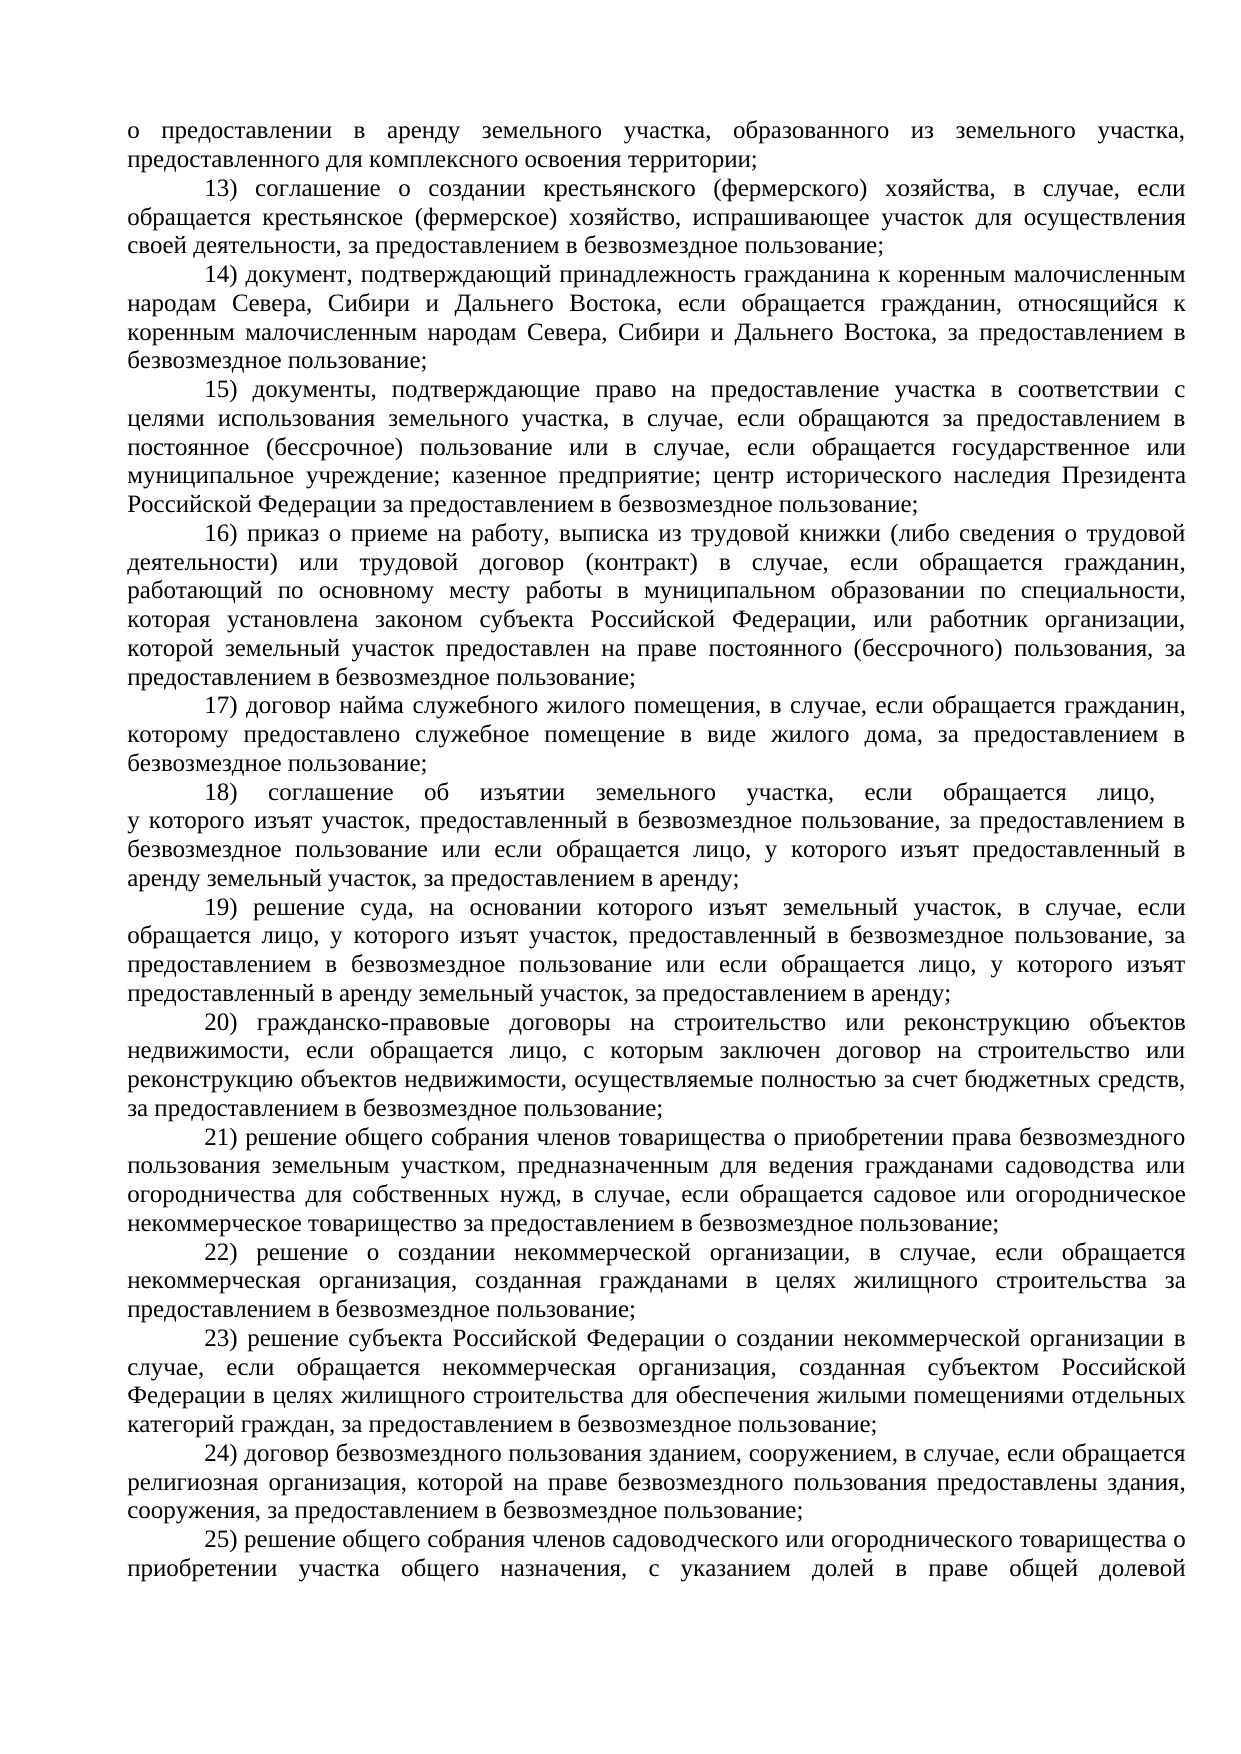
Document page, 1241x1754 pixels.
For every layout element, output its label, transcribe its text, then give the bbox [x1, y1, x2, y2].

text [127, 116, 1187, 173]
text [127, 1524, 1187, 1582]
text 14) документ, подтверждающий принадлежность гражданина к коренным малочисленным народам Севера, Сибири и Дальнего Востока, если обращается гражданин, относящийся к коренным малочисленным народам Севера, Сибири и Дальнего Востока, за предоставлением в безвозмездное пользование; [127, 259, 1187, 374]
text 15) документы, подтверждающие право на предоставление участка в соответствии с целями использования земельного участка, в случае, если обращаются за предоставлением в постоянное (бессрочное) пользование или в случае, если обращается государственное или муниципальное учреждение; казенное предприятие; центр исторического наследия Президента Российской Федерации за предоставлением в безвозмездное пользование; [127, 374, 1187, 518]
text 16) приказ о приеме на работу, выписка из трудовой книжки (либо сведения о трудовой деятельности) или трудовой договор (контракт) в случае, если обращается гражданин, работающий по основному месту работы в муниципальном образовании по специальности, которая установлена законом субъекта Российской Федерации, или работник организации, которой земельный участок предоставлен на праве постоянного (бессрочного) пользования, за предоставлением в безвозмездное пользование; [127, 518, 1187, 691]
text 19) решение суда, на основании которого изъят земельный участок, в случае, если обращается лицо, у которого изъят участок, предоставленный в безвозмездное пользование, за предоставлением в безвозмездное пользование или если обращается лицо, у которого изъят предоставленный в аренду земельный участок, за предоставлением в аренду; [127, 892, 1187, 1007]
text 24) договор безвозмездного пользования зданием, сооружением, в случае, если обращается религиозная организация, которой на праве безвозмездного пользования предоставлены здания, сооружения, за предоставлением в безвозмездное пользование; [127, 1438, 1187, 1524]
text 22) решение о создании некоммерческой организации, в случае, если обращается некоммерческая организация, созданная гражданами в целях жилищного строительства за предоставлением в безвозмездное пользование; [127, 1237, 1187, 1323]
text 23) решение субъекта Российской Федерации о создании некоммерческой организации в случае, если обращается некоммерческая организация, созданная субъектом Российской Федерации в целях жилищного строительства для обеспечения жилыми помещениями отдельных категорий граждан, за предоставлением в безвозмездное пользование; [127, 1323, 1187, 1438]
text 18) соглашение об изъятии земельного участка, если обращается лицо, у которого изъят участок, предоставленный в безвозмездное пользование, за предоставлением в безвозмездное пользование или если обращается лицо, у которого изъят предоставленный в аренду земельный участок, за предоставлением в аренду; [127, 777, 1187, 892]
text 21) решение общего собрания членов товарищества о приобретении права безвозмездного пользования земельным участком, предназначенным для ведения гражданами садоводства или огородничества для собственных нужд, в случае, если обращается садовое или огородническое некоммерческое товарищество за предоставлением в безвозмездное пользование; [127, 1122, 1187, 1237]
text 20) гражданско-правовые договоры на строительство или реконструкцию объектов недвижимости, если обращается лицо, с которым заключен договор на строительство или реконструкцию объектов недвижимости, осуществляемые полностью за счет бюджетных средств, за предоставлением в безвозмездное пользование; [127, 1007, 1187, 1122]
text 13) соглашение о создании крестьянского (фермерского) хозяйства, в случае, если обращается крестьянское (фермерское) хозяйство, испрашивающее участок для осуществления своей деятельности, за предоставлением в безвозмездное пользование; [127, 173, 1187, 259]
text 17) договор найма служебного жилого помещения, в случае, если обращается гражданин, которому предоставлено служебное помещение в виде жилого дома, за предоставлением в безвозмездное пользование; [127, 691, 1187, 777]
